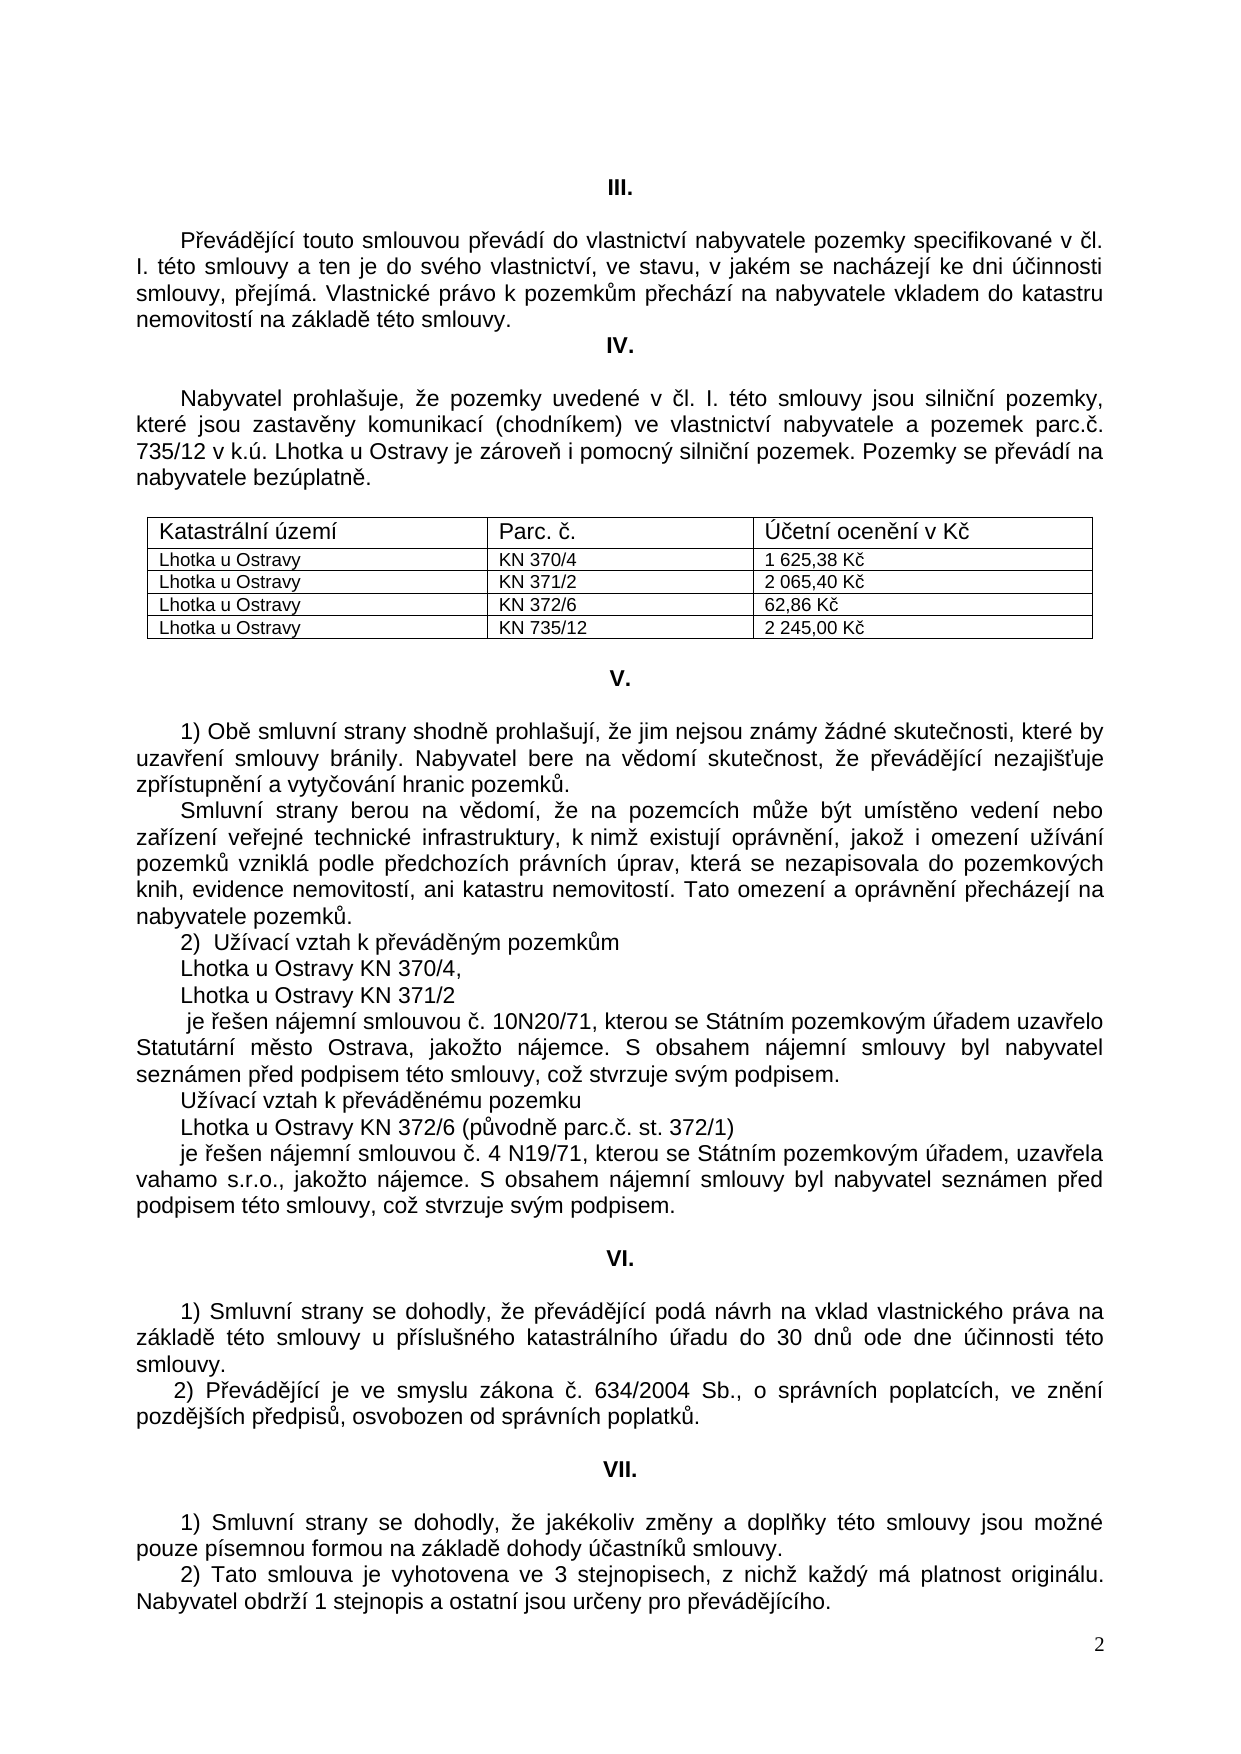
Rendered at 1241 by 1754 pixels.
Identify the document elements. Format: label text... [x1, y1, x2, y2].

text III. [136, 174, 1104, 200]
table_cell Lhotka u Ostravy [148, 571, 487, 593]
text VII. [136, 1456, 1104, 1482]
text je řešen nájemní smlouvou č. 10N20/71, kterou se Státním pozemkovým úřadem uzavřelo Statutární město Ostrava, jakožto nájemce. S obsahem nájemní smlouvy byl nabyvatel seznámen před podpisem této smlouvy, což stvrzuje svým podpisem. [136, 1008, 1104, 1087]
text VI. [136, 1245, 1104, 1272]
table_cell 1 625,38 Kč [754, 549, 1092, 570]
table_cell 2 245,00 Kč [754, 616, 1092, 638]
table_cell 2 065,40 Kč [754, 571, 1092, 593]
table_cell 62,86 Kč [754, 594, 1092, 615]
text je řešen nájemní smlouvou č. 4 N19/71, kterou se Státním pozemkovým úřadem, uzavřela vahamo s.r.o., jakožto nájemce. S obsahem nájemní smlouvy byl nabyvatel seznámen před podpisem této smlouvy, což stvrzuje svým podpisem. [136, 1140, 1104, 1219]
text 1) Smluvní strany se dohodly, že převádějící podá návrh na vklad vlastnického práva na základě této smlouvy u příslušného katastrálního úřadu do 30 dnů ode dne účinnosti této smlouvy. [136, 1298, 1104, 1377]
text IV. [136, 332, 1104, 358]
text Lhotka u Ostravy KN 371/2 [136, 982, 1104, 1008]
table_cell KN 372/6 [488, 594, 753, 615]
table_header Účetní ocenění v Kč [754, 518, 1092, 548]
text 1) Obě smluvní strany shodně prohlašují, že jim nejsou známy žádné skutečnosti, které by uzavření smlouvy bránily. Nabyvatel bere na vědomí skutečnost, že převádějící nezajišťuje zpřístupnění a vytyčování hranic pozemků. [136, 718, 1104, 797]
table_cell KN 735/12 [488, 616, 753, 638]
table_cell KN 370/4 [488, 549, 753, 570]
text Nabyvatel prohlašuje, že pozemky uvedené v čl. I. této smlouvy jsou silniční pozemky, které jsou zastavěny komunikací (chodníkem) ve vlastnictví nabyvatele a pozemek parc.č. 735/12 v k.ú. Lhotka u Ostravy je zároveň i pomocný silniční pozemek. Pozemky se převádí na nabyvatele bezúplatně. [136, 385, 1104, 490]
text V. [136, 665, 1104, 692]
text 2) Tato smlouva je vyhotovena ve 3 stejnopisech, z nichž každý má platnost originálu. Nabyvatel obdrží 1 stejnopis a ostatní jsou určeny pro převádějícího. [136, 1561, 1104, 1614]
text 1) Smluvní strany se dohodly, že jakékoliv změny a doplňky této smlouvy jsou možné pouze písemnou formou na základě dohody účastníků smlouvy. [136, 1509, 1104, 1561]
table_cell Lhotka u Ostravy [148, 616, 487, 638]
text Užívací vztah k převáděnému pozemku [136, 1087, 1104, 1113]
text 2) Převádějící je ve smyslu zákona č. 634/2004 Sb., o správních poplatcích, ve znění pozdějších předpisů, osvobozen od správních poplatků. [136, 1377, 1104, 1430]
table_header Parc. č. [488, 518, 753, 548]
table_cell Lhotka u Ostravy [148, 594, 487, 615]
text Lhotka u Ostravy KN 372/6 (původně parc.č. st. 372/1) [136, 1113, 1104, 1140]
text Lhotka u Ostravy KN 370/4, [136, 955, 1104, 982]
table_header Katastrální území [148, 518, 487, 548]
text 2) Užívací vztah k převáděným pozemkům [136, 929, 1104, 955]
text Převádějící touto smlouvou převádí do vlastnictví nabyvatele pozemky specifikované v čl. I. této smlouvy a ten je do svého vlastnictví, ve stavu, v jakém se nacházejí ke dni účinnosti smlouvy, přejímá. Vlastnické právo k pozemkům přechází na nabyvatele vkladem do katastru nemovitostí na základě této smlouvy. [136, 227, 1104, 332]
table_cell Lhotka u Ostravy [148, 549, 487, 570]
text Smluvní strany berou na vědomí, že na pozemcích může být umístěno vedení nebo zařízení veřejné technické infrastruktury, k nimž existují oprávnění, jakož i omezení užívání pozemků vzniklá podle předchozích právních úprav, která se nezapisovala do pozemkových knih, evidence nemovitostí, ani katastru nemovitostí. Tato omezení a oprávnění přecházejí na nabyvatele pozemků. [136, 797, 1104, 929]
table_cell KN 371/2 [488, 571, 753, 593]
